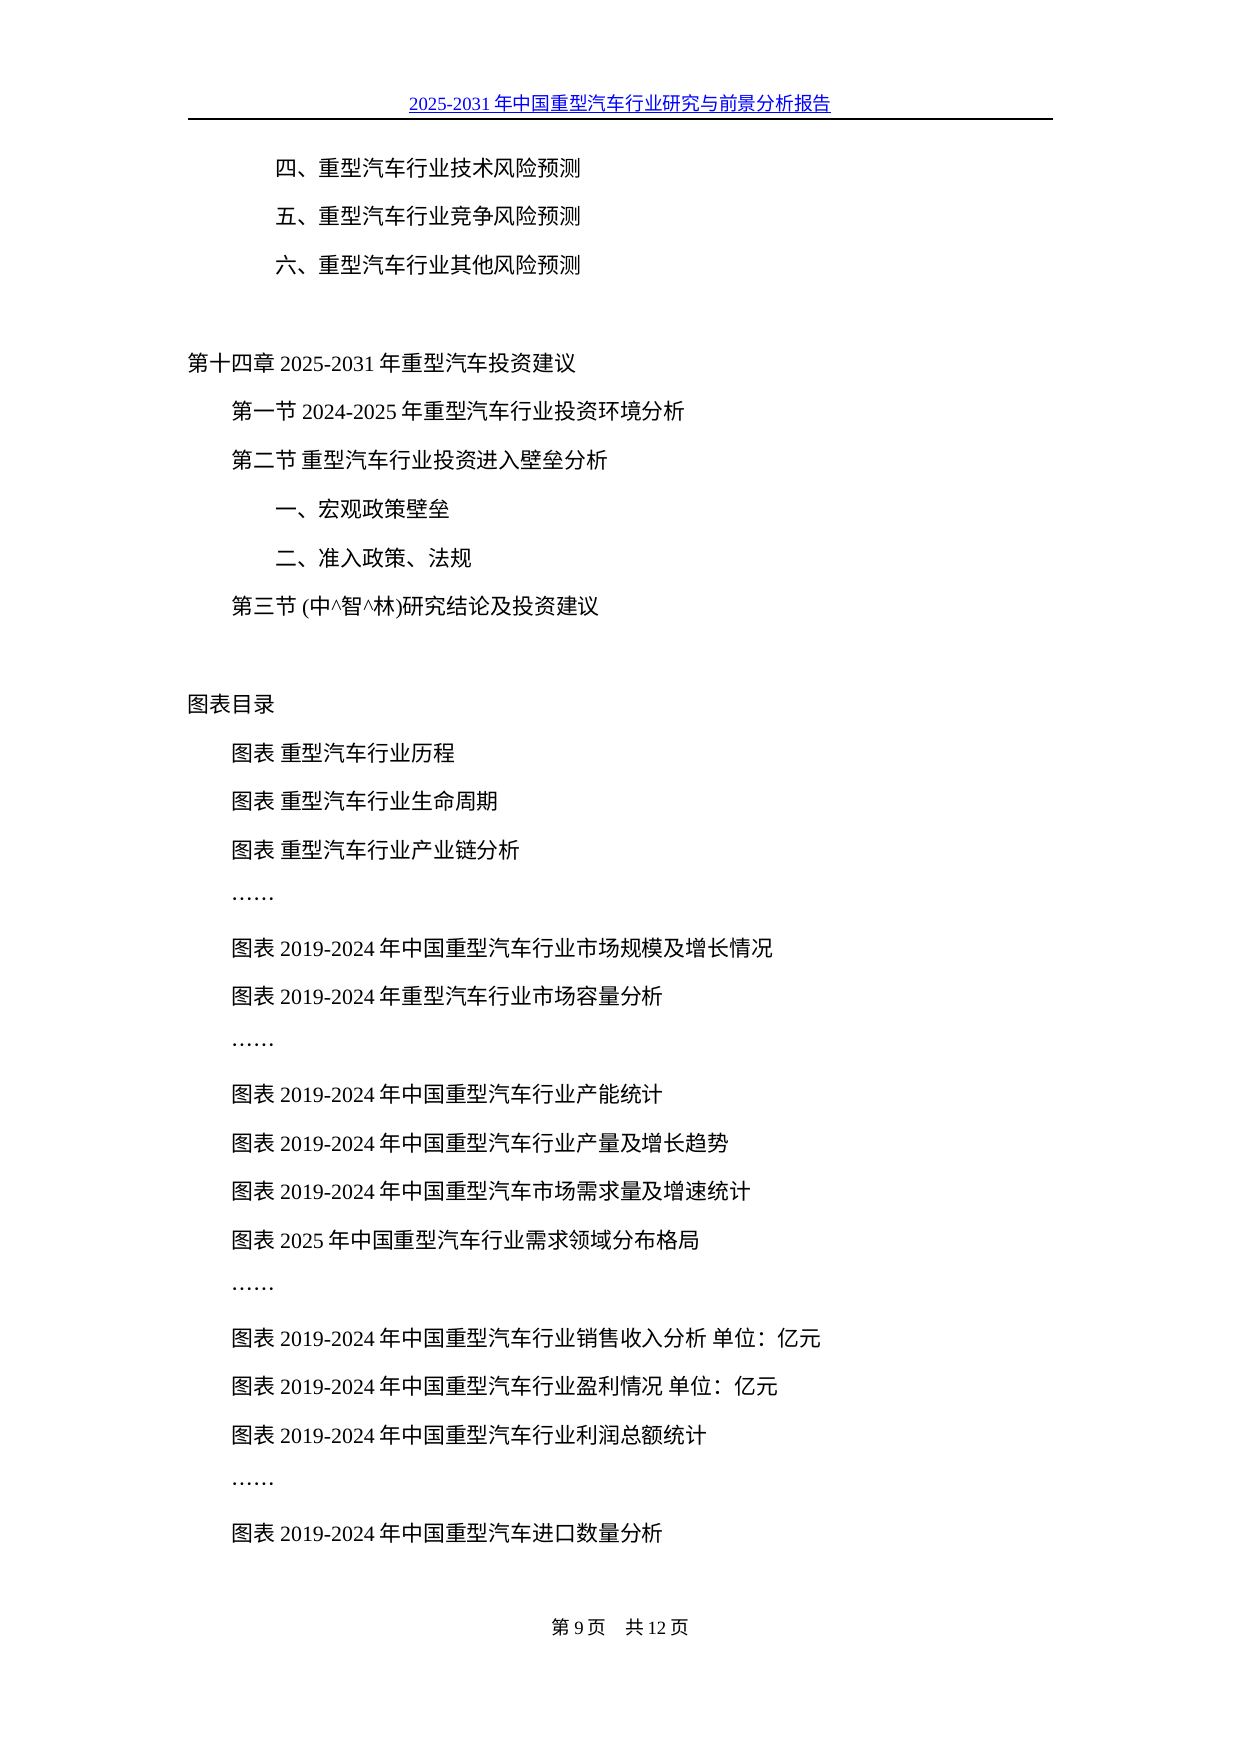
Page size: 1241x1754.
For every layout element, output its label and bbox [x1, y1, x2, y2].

text [187, 150, 1053, 1548]
